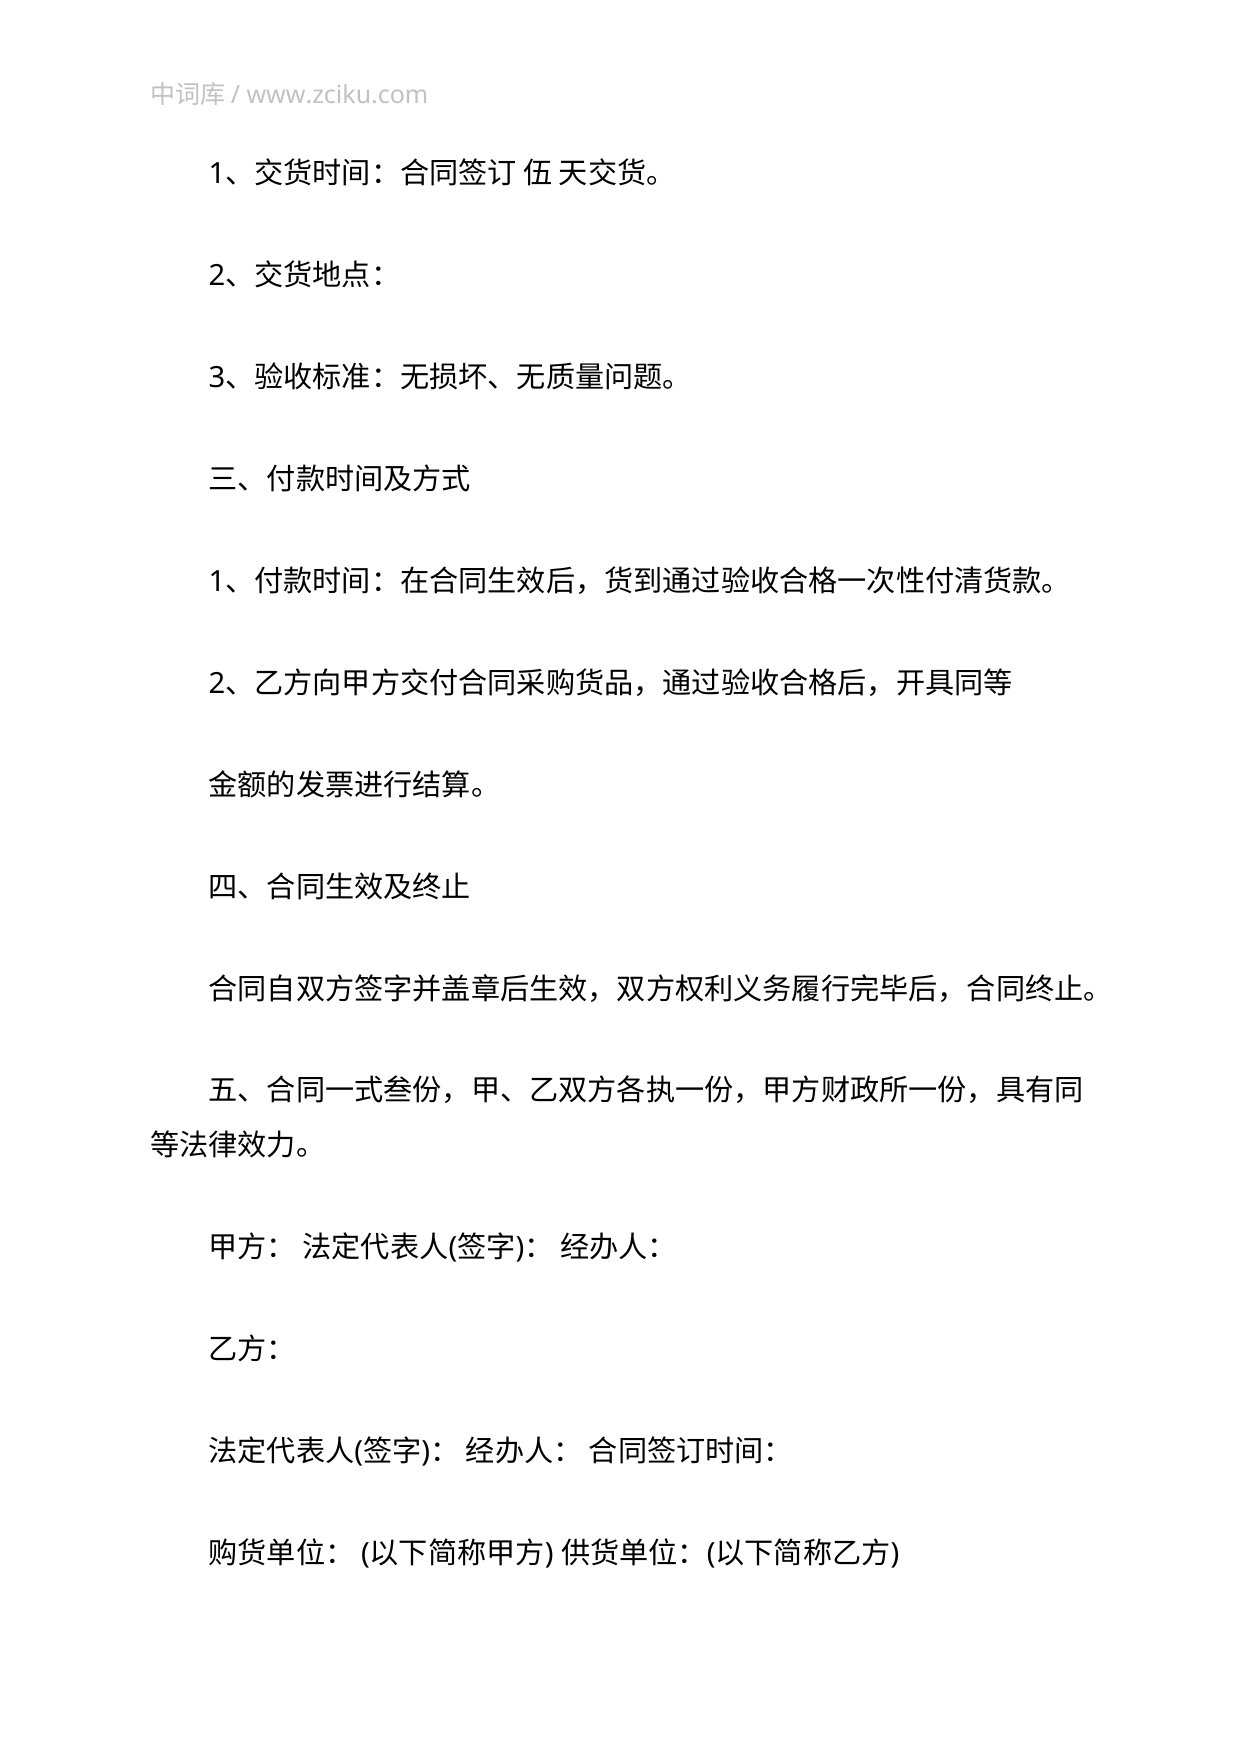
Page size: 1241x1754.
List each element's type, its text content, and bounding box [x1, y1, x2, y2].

text 五、合同一式叁份，甲、乙双方各执一份，甲方财政所一份，具有同等法律效力。 [150, 1067, 1090, 1164]
text 金额的发票进行结算。 [150, 762, 1090, 804]
text 四、合同生效及终止 [150, 863, 1090, 906]
text 2、交货地点： [150, 252, 1090, 294]
text 1、付款时间：在合同生效后，货到通过验收合格一次性付清货款。 [150, 558, 1090, 600]
text 乙方： [150, 1326, 1090, 1368]
text 购货单位： (以下简称甲方) 供货单位：(以下简称乙方) [150, 1529, 1090, 1572]
text 法定代表人(签字)： 经办人： 合同签订时间： [150, 1427, 1090, 1470]
text 甲方： 法定代表人(签字)： 经办人： [150, 1224, 1090, 1266]
text 三、付款时间及方式 [150, 456, 1090, 498]
text 合同自双方签字并盖章后生效，双方权利义务履行完毕后，合同终止。 [150, 965, 1090, 1007]
text 1、交货时间：合同签订 伍 天交货。 [150, 150, 1090, 192]
text 3、验收标准：无损坏、无质量问题。 [150, 354, 1090, 396]
text 2、乙方向甲方交付合同采购货品，通过验收合格后，开具同等 [150, 660, 1090, 702]
